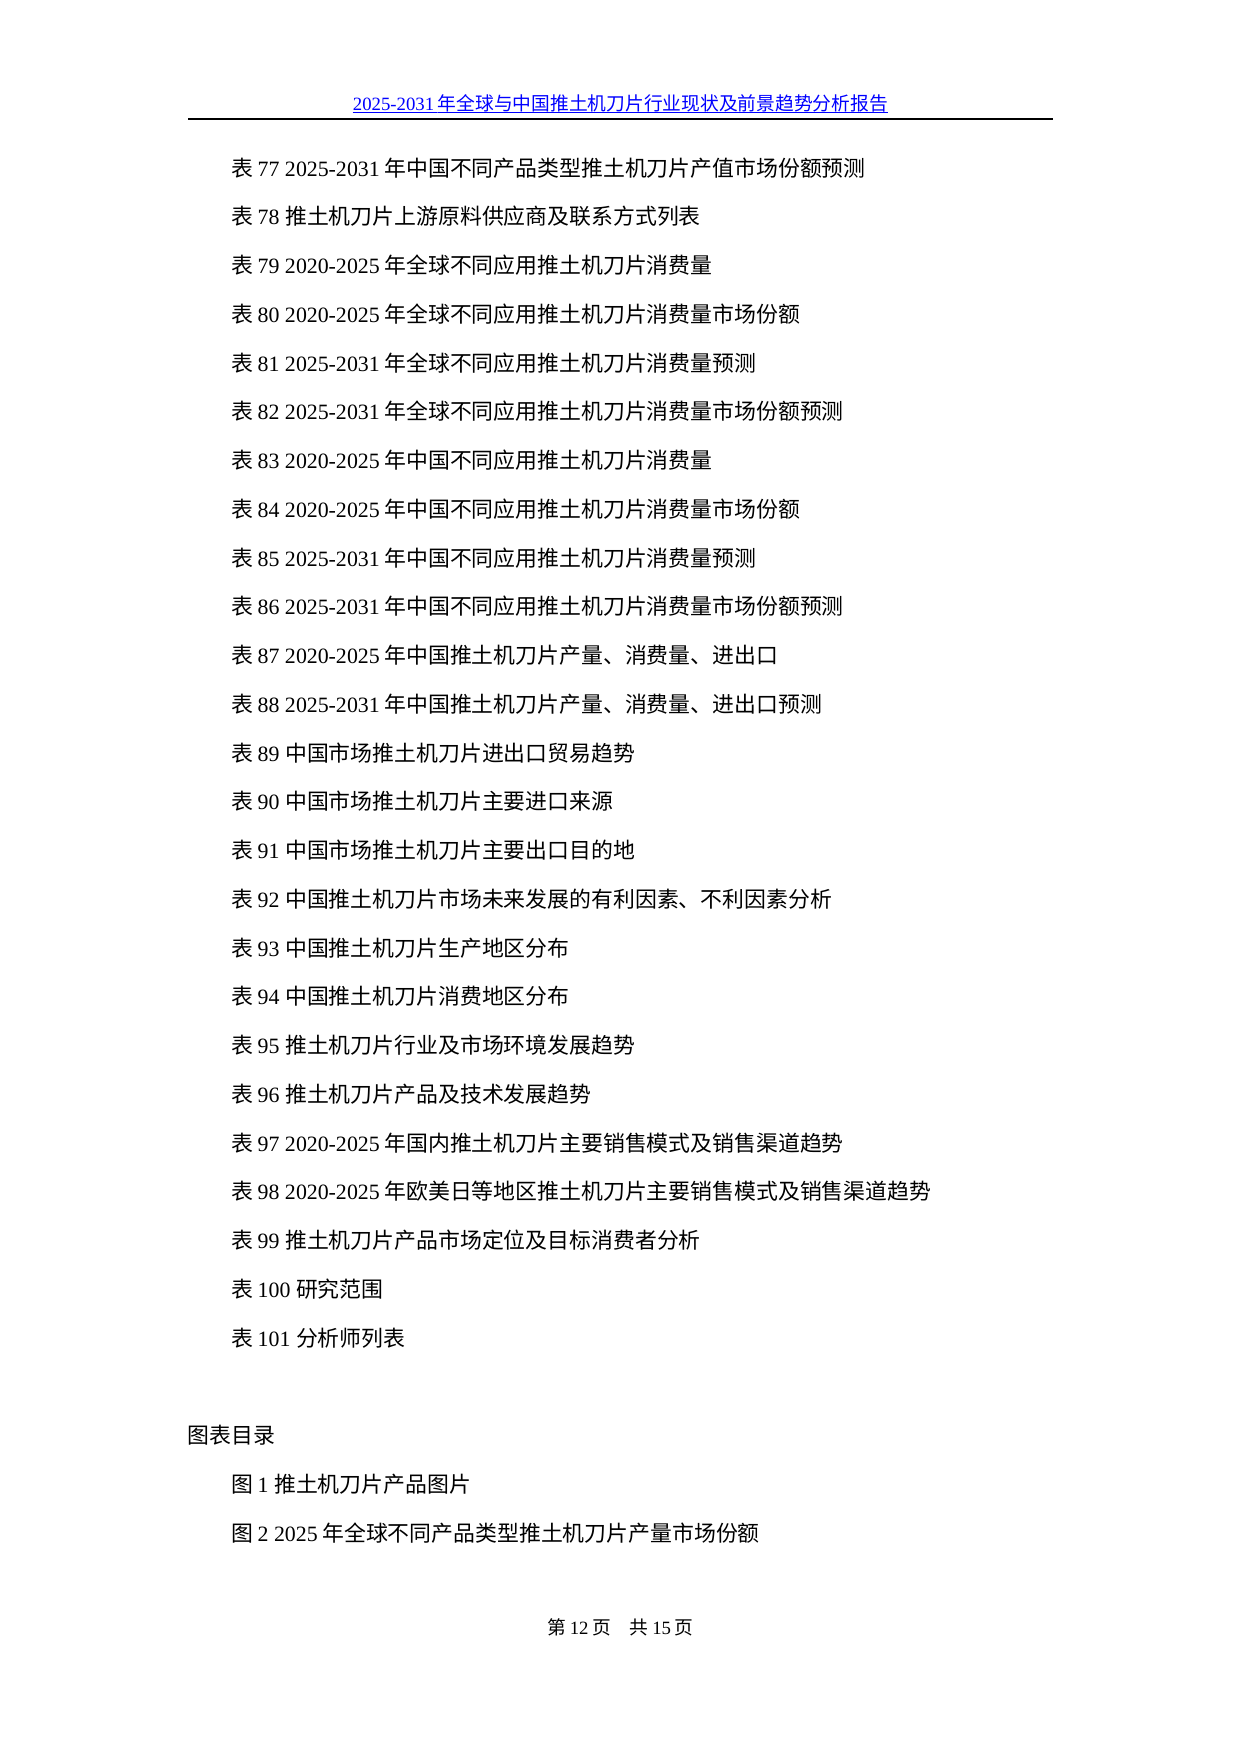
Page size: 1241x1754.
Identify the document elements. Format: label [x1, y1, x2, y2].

text [187, 150, 1053, 1548]
